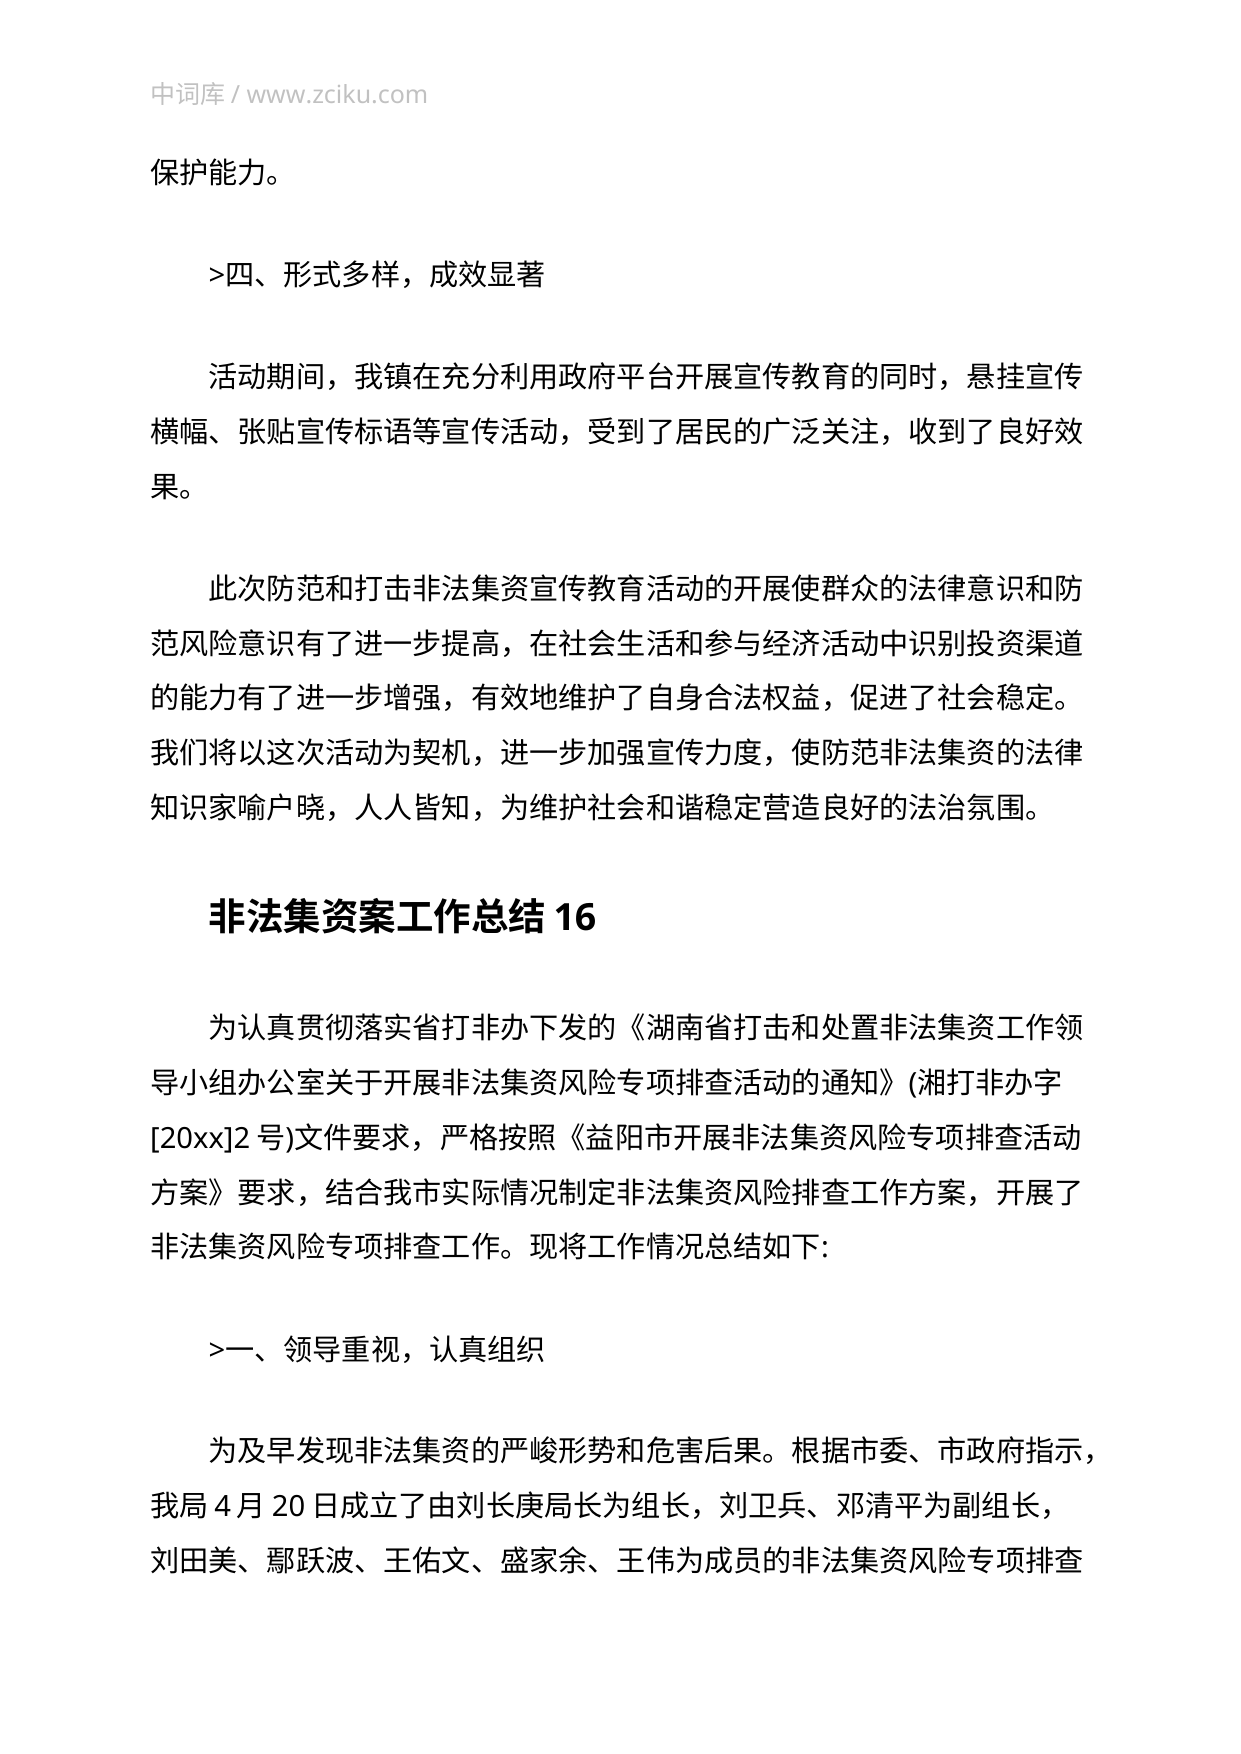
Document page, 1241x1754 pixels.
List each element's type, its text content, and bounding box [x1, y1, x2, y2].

text >四、形式多样，成效显著 [150, 252, 1090, 294]
text 非法集资案工作总结16 [150, 887, 1090, 941]
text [150, 150, 1090, 192]
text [150, 1428, 1090, 1580]
text 活动期间，我镇在充分利用政府平台开展宣传教育的同时，悬挂宣传横幅、张贴宣传标语等宣传活动，受到了居民的广泛关注，收到了良好效果。 [150, 354, 1090, 506]
text 为认真贯彻落实省打非办下发的《湖南省打击和处置非法集资工作领导小组办公室关于开展非法集资风险专项排查活动的通知》(湘打非办字[20xx]2号)文件要求，严格按照《益阳市开展非法集资风险专项排查活动方案》要求，结合我市实际情况制定非法集资风险排查工作方案，开展了非法集资风险专项排查工作。现将工作情况总结如下: [150, 1004, 1090, 1266]
text 此次防范和打击非法集资宣传教育活动的开展使群众的法律意识和防范风险意识有了进一步提高，在社会生活和参与经济活动中识别投资渠道的能力有了进一步增强，有效地维护了自身合法权益，促进了社会稳定。我们将以这次活动为契机，进一步加强宣传力度，使防范非法集资的法律知识家喻户晓，人人皆知，为维护社会和谐稳定营造良好的法治氛围。 [150, 565, 1090, 827]
text >一、领导重视，认真组织 [150, 1326, 1090, 1368]
